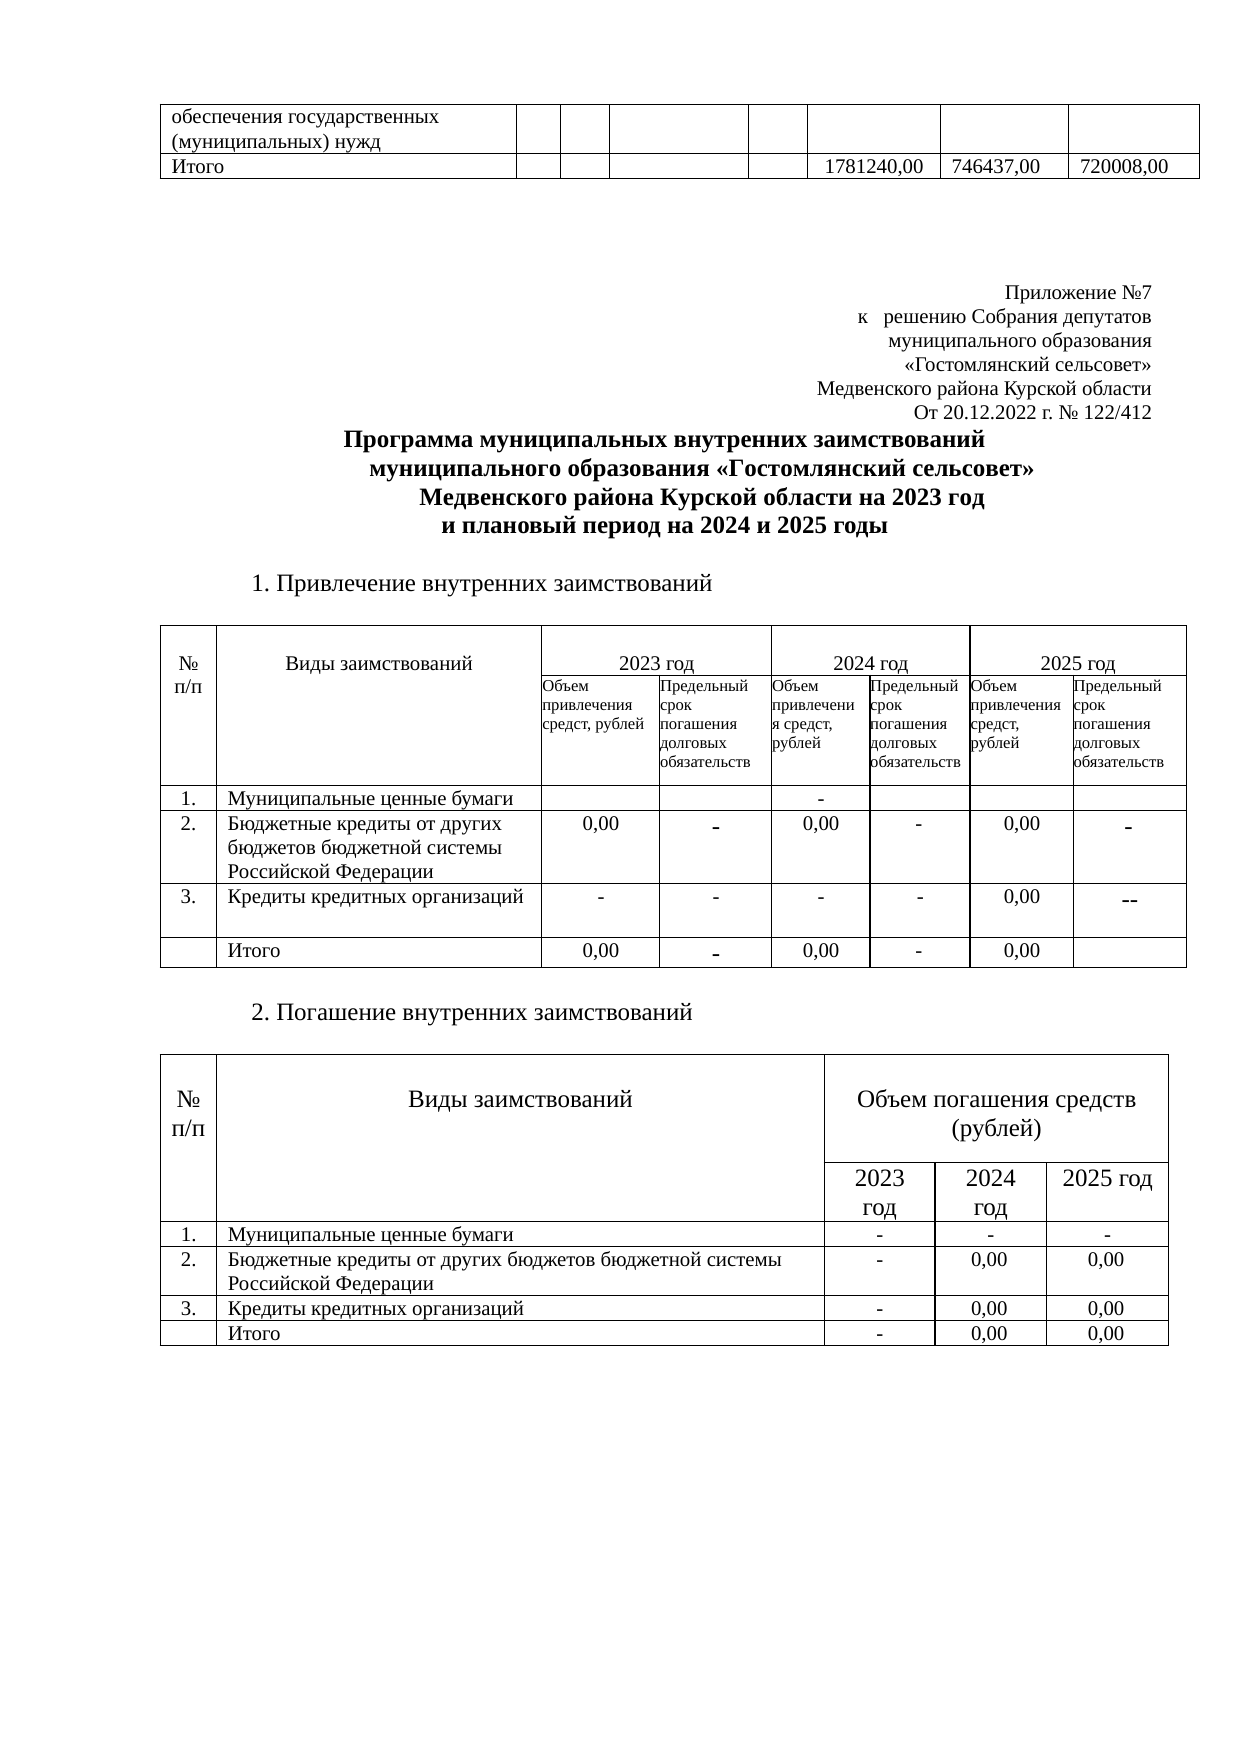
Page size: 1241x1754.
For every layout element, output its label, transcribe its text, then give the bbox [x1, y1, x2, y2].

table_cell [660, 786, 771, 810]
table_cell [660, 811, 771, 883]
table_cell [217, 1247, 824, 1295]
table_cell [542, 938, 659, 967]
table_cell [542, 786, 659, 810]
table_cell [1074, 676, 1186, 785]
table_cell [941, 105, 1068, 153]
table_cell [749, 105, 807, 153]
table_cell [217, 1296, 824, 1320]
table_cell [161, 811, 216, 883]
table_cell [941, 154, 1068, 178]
subtitle муниципального образования «Гостомлянский сельсовет» [177, 453, 1152, 482]
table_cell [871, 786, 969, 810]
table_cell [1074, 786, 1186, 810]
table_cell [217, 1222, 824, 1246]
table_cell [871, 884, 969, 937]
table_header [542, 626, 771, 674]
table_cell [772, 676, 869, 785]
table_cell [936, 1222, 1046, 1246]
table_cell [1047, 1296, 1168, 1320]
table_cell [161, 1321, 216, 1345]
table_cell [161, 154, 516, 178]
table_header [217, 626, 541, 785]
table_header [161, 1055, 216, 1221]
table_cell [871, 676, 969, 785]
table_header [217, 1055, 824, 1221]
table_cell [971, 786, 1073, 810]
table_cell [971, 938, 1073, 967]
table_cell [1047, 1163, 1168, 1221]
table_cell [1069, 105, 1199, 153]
text «Гостомлянский сельсовет» [177, 352, 1152, 376]
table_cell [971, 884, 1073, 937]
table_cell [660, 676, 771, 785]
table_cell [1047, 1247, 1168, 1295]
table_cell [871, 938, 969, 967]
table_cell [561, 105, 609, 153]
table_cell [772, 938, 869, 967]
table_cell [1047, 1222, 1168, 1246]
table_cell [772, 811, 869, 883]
text муниципального образования [177, 328, 1152, 352]
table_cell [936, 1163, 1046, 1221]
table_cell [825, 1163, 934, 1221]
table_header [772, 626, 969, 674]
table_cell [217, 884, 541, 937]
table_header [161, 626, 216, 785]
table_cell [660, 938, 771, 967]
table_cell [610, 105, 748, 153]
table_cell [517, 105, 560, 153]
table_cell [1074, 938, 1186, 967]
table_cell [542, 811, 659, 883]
text 1. Привлечение внутренних заимствований [177, 568, 1152, 597]
subtitle Медвенского района Курской области на 2023 год [177, 482, 1152, 510]
text Программа муниципальных внутренних заимствований [177, 424, 1152, 453]
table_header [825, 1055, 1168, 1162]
text Медвенского района Курской области [177, 376, 1152, 400]
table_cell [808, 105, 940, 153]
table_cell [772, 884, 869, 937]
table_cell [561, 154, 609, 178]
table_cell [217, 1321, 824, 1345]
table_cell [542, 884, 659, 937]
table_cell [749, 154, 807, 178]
text 2. Погашение внутренних заимствований [177, 997, 1152, 1025]
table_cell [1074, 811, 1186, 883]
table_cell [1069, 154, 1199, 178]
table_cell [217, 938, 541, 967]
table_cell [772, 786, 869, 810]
text к решению Собрания депутатов [177, 304, 1152, 328]
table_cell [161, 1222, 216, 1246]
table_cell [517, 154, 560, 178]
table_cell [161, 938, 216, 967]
text От 20.12.2022 г. № 122/412 [177, 400, 1152, 424]
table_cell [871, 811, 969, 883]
text и плановый период на 2024 и 2025 годы [177, 510, 1152, 539]
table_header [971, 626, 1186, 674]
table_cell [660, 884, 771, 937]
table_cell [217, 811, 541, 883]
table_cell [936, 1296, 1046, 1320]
text Приложение №7 [177, 280, 1152, 304]
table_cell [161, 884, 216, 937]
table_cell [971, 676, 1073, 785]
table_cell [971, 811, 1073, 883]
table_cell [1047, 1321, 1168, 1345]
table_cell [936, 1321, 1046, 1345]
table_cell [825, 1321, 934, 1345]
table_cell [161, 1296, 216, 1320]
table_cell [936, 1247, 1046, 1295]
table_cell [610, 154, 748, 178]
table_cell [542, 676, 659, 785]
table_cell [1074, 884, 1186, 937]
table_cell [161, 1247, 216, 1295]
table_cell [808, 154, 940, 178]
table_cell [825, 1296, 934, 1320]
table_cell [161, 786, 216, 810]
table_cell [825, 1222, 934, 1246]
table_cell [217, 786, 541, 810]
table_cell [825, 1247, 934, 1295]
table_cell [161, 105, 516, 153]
